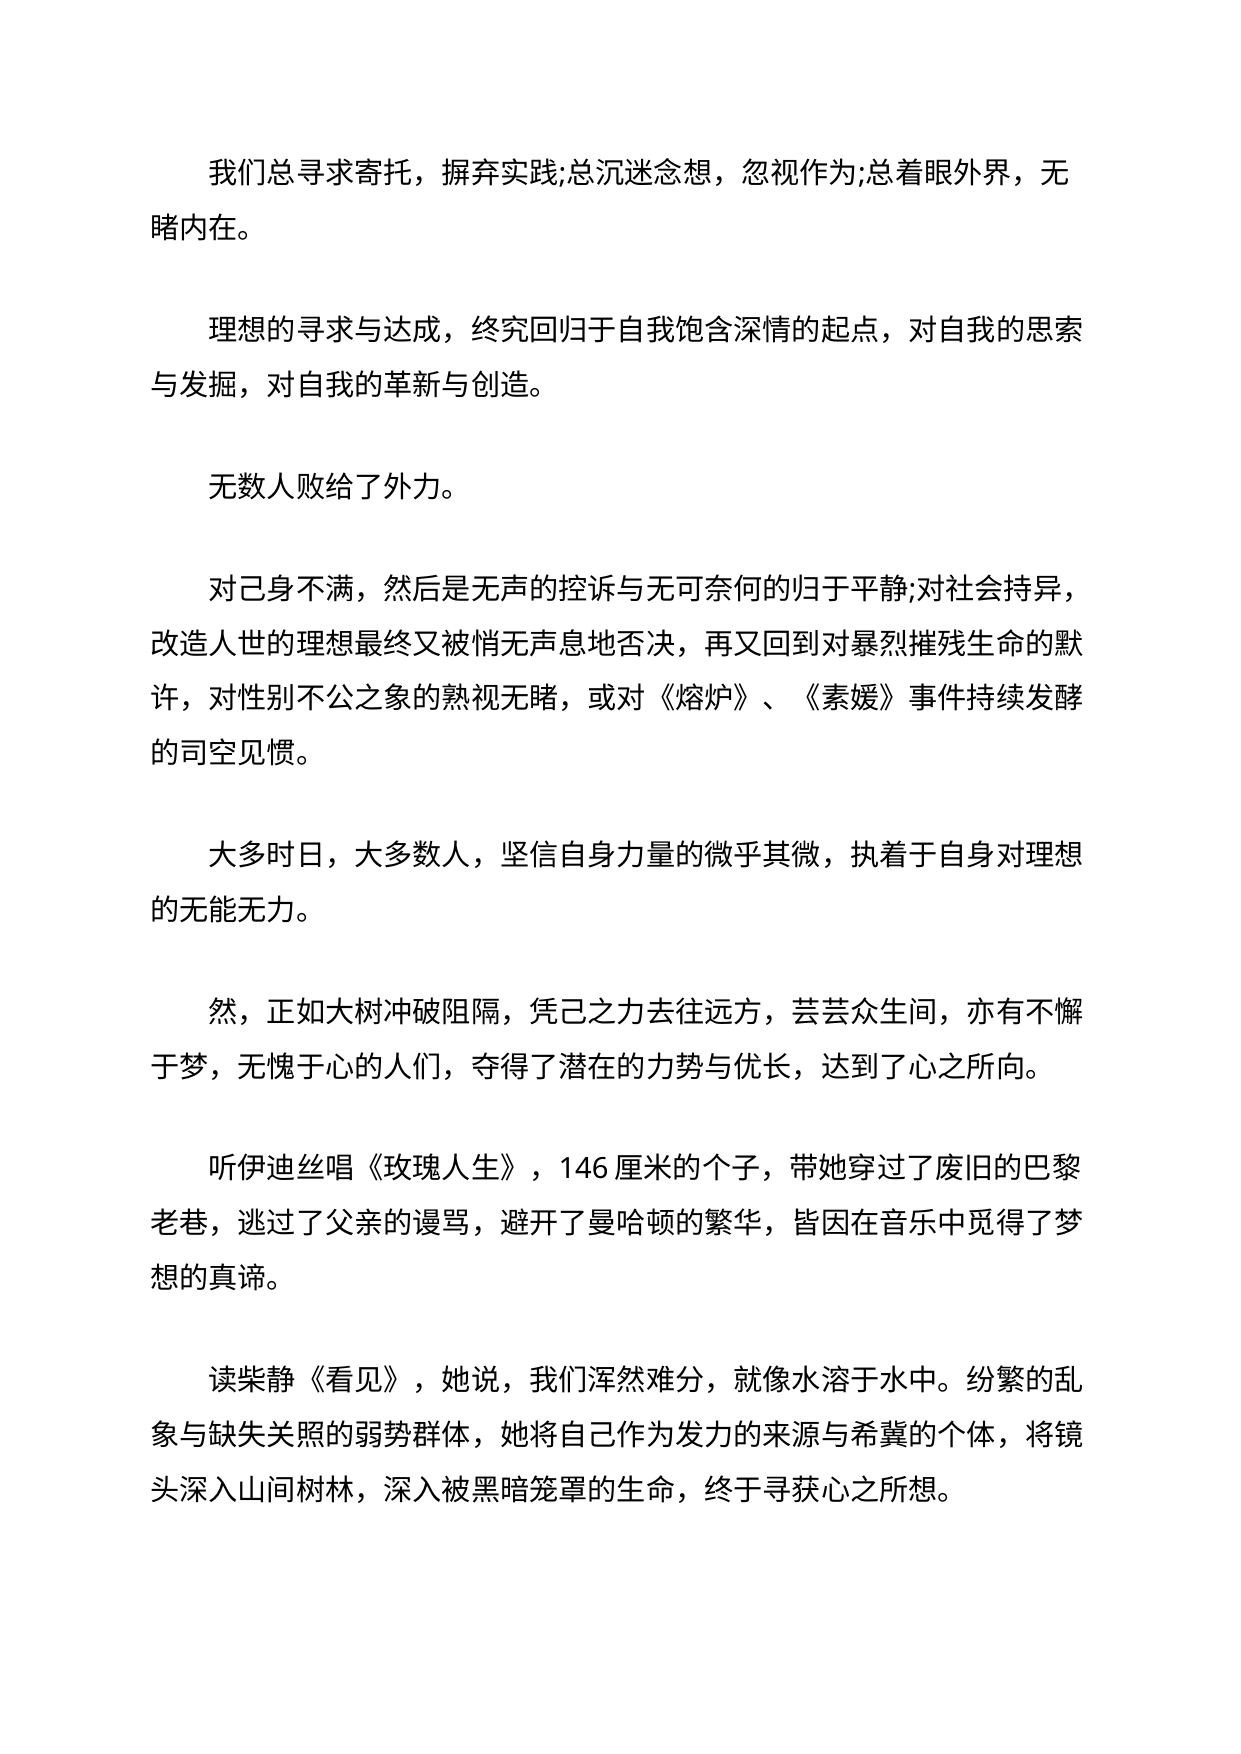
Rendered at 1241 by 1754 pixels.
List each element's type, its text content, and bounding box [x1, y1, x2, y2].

text 理想的寻求与达成，终究回归于自我饱含深情的起点，对自我的思索与发掘，对自我的革新与创造。 [150, 307, 1090, 404]
text 读柴静《看见》，她说，我们浑然难分，就像水溶于水中。纷繁的乱象与缺失关照的弱势群体，她将自己作为发力的来源与希冀的个体，将镜头深入山间树林，深入被黑暗笼罩的生命，终于寻获心之所想。 [150, 1357, 1090, 1509]
text 对己身不满，然后是无声的控诉与无可奈何的归于平静;对社会持异，改造人世的理想最终又被悄无声息地否决，再又回到对暴烈摧残生命的默许，对性别不公之象的熟视无睹，或对《熔炉》、《素媛》事件持续发酵的司空见惯。 [150, 565, 1090, 772]
text 无数人败给了外力。 [150, 463, 1090, 506]
text 大多时日，大多数人，坚信自身力量的微乎其微，执着于自身对理想的无能无力。 [150, 832, 1090, 929]
text 我们总寻求寄托，摒弃实践;总沉迷念想，忽视作为;总着眼外界，无睹内在。 [150, 150, 1090, 247]
text 听伊迪丝唱《玫瑰人生》，146厘米的个子，带她穿过了废旧的巴黎老巷，逃过了父亲的谩骂，避开了曼哈顿的繁华，皆因在音乐中觅得了梦想的真谛。 [150, 1145, 1090, 1297]
text 然，正如大树冲破阻隔，凭己之力去往远方，芸芸众生间，亦有不懈于梦，无愧于心的人们，夺得了潜在的力势与优长，达到了心之所向。 [150, 988, 1090, 1086]
